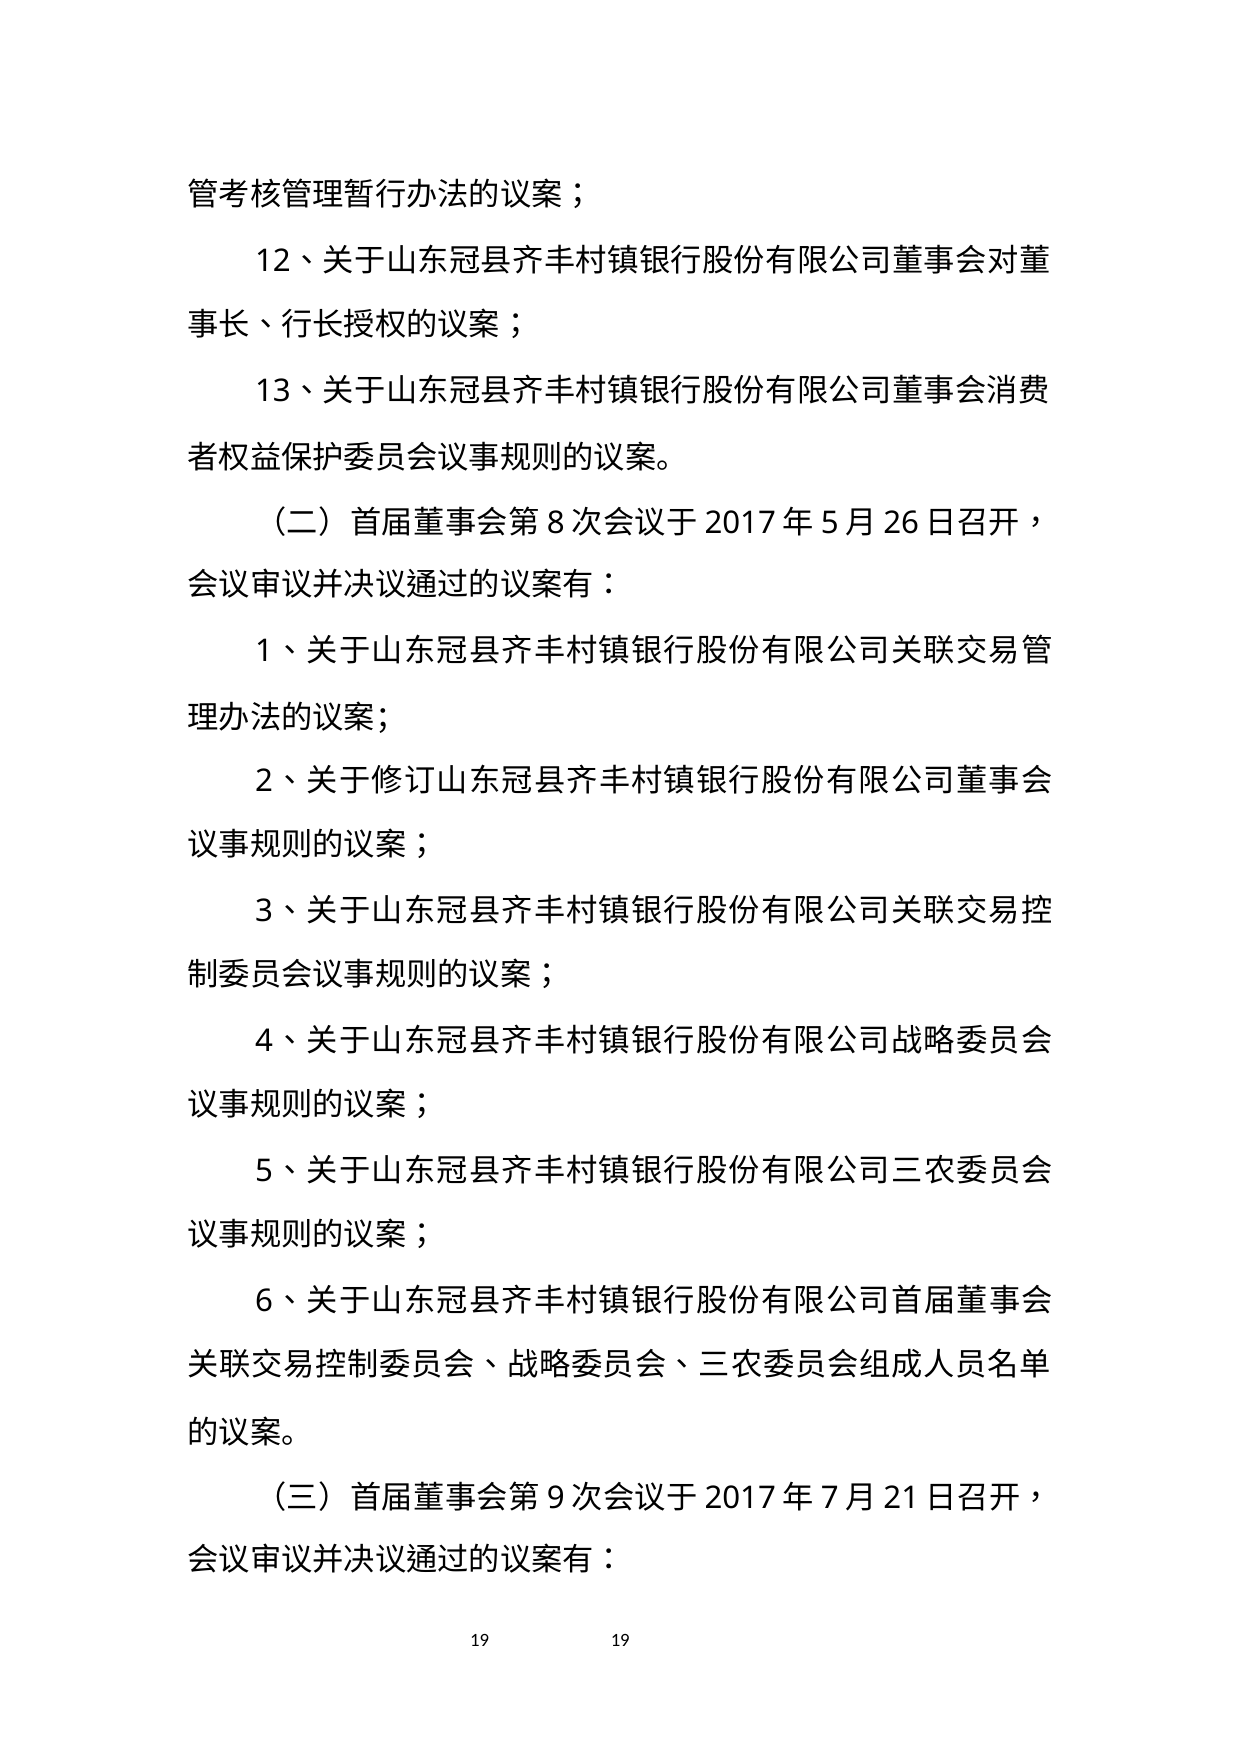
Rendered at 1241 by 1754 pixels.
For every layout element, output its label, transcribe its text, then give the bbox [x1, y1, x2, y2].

text 3、关于山东冠县齐丰村镇银行股份有限公司关联交易控制委员会议事规则的议案； [187, 877, 1053, 1007]
text 2、关于修订山东冠县齐丰村镇银行股份有限公司董事会议事规则的议案； [187, 747, 1053, 877]
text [187, 162, 1053, 227]
text 4、关于山东冠县齐丰村镇银行股份有限公司战略委员会议事规则的议案； [187, 1007, 1053, 1137]
text （三）首届董事会第9次会议于2017年7月21日召开，会议审议并决议通过的议案有： [187, 1462, 1053, 1592]
text （二）首届董事会第8次会议于2017年5月26日召开，会议审议并决议通过的议案有： [187, 487, 1053, 617]
text 13、关于山东冠县齐丰村镇银行股份有限公司董事会消费者权益保护委员会议事规则的议案。 [187, 357, 1053, 487]
text 12、关于山东冠县齐丰村镇银行股份有限公司董事会对董事长、行长授权的议案； [187, 227, 1053, 357]
text 5、关于山东冠县齐丰村镇银行股份有限公司三农委员会议事规则的议案； [187, 1137, 1053, 1267]
text 1、关于山东冠县齐丰村镇银行股份有限公司关联交易管理办法的议案； [187, 617, 1053, 747]
text 6、关于山东冠县齐丰村镇银行股份有限公司首届董事会关联交易控制委员会、战略委员会、三农委员会组成人员名单的议案。 [187, 1267, 1053, 1462]
